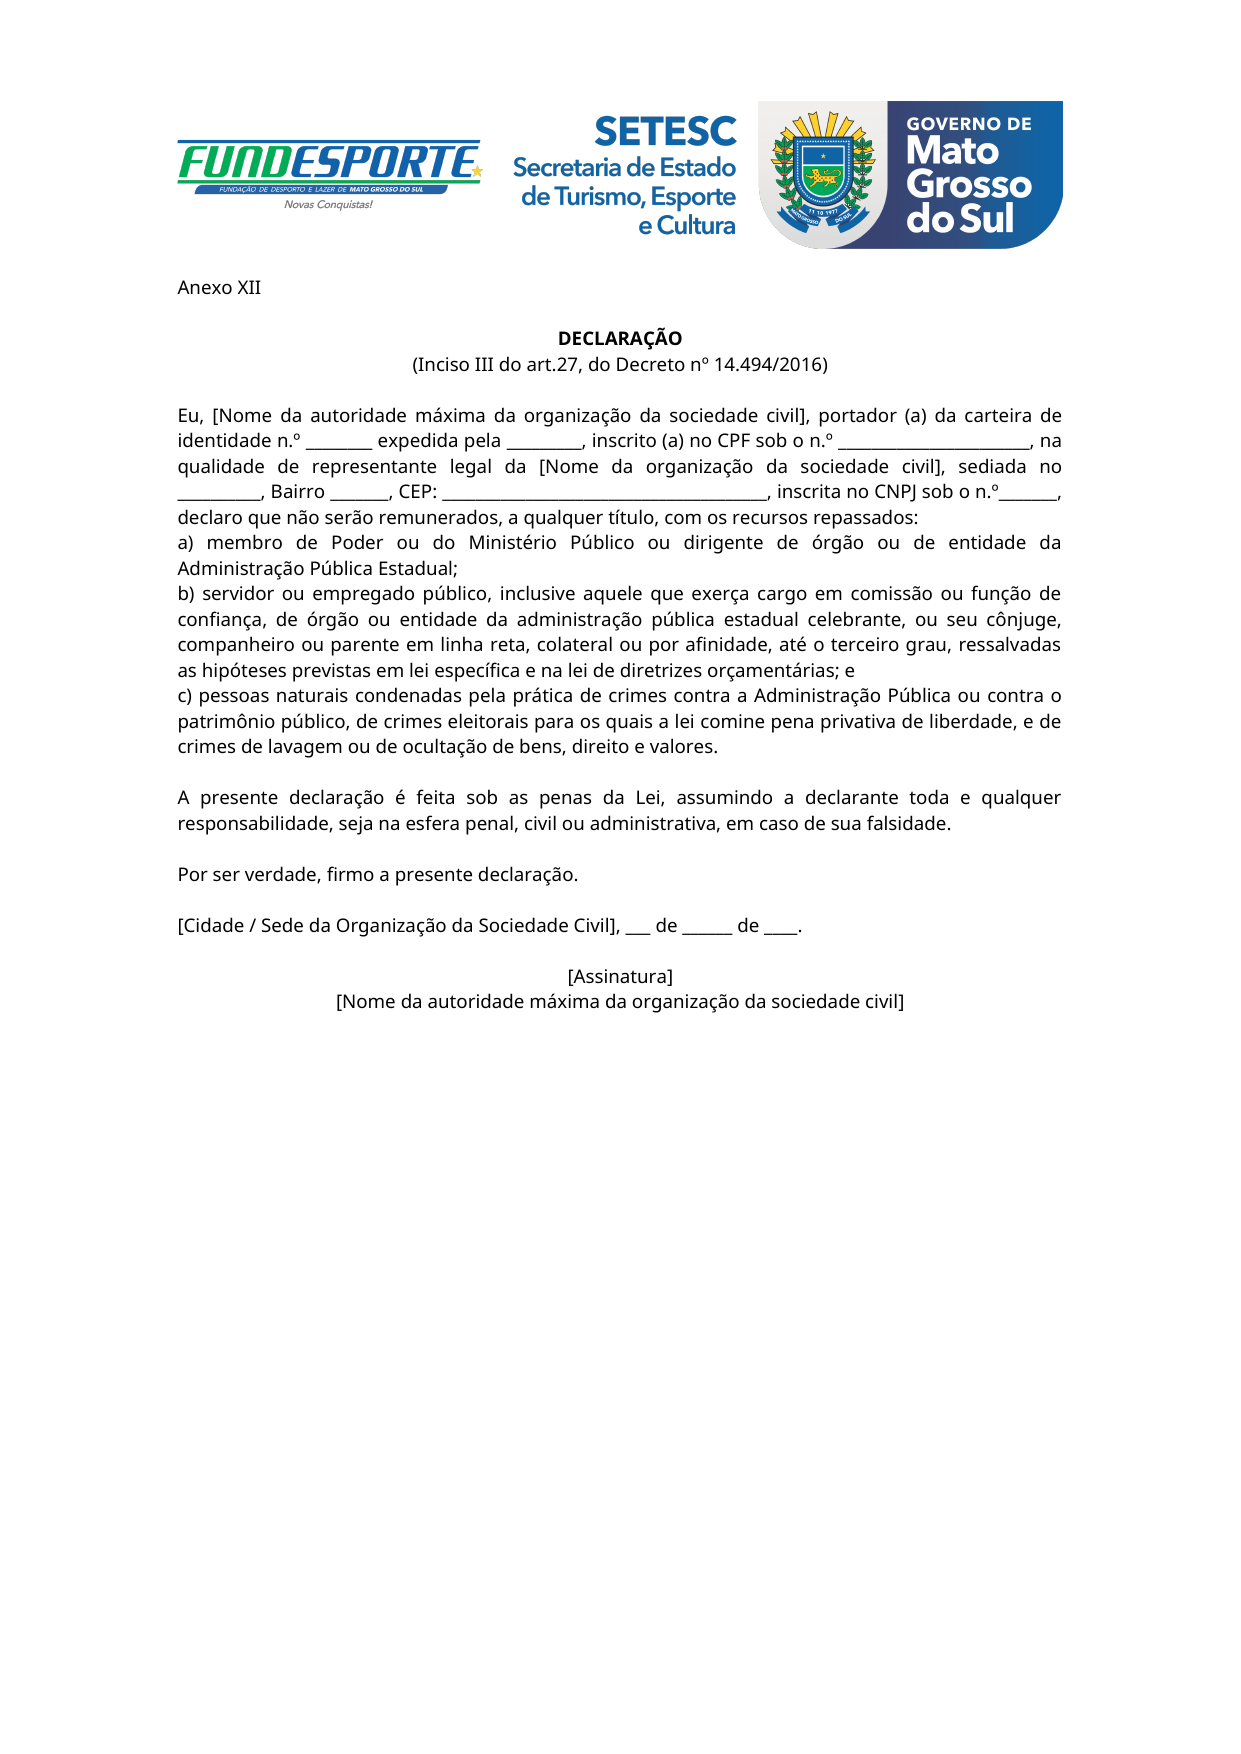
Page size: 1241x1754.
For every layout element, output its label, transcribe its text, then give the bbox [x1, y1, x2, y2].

text (Inciso III do art.27, do Decreto nº 14.494/2016) [177, 351, 1063, 376]
text A presente declaração é feita sob as penas da Lei, assumindo a declarante toda e qualquer responsabilidade, seja na esfera penal, civil ou administrativa, em caso de sua falsidade. [177, 785, 1063, 836]
text Anexo XII [177, 274, 1063, 300]
text [Cidade / Sede da Organização da Sociedade Civil], ___ de ______ de ____. [177, 912, 1063, 938]
text Por ser verdade, firmo a presente declaração. [177, 861, 1063, 887]
text b) servidor ou empregado público, inclusive aquele que exerça cargo em comissão ou função de confiança, de órgão ou entidade da administração pública estadual celebrante, ou seu cônjuge, companheiro ou parente em linha reta, colateral ou por afinidade, até o terceiro grau, ressalvadas as hipóteses previstas em lei específica e na lei de diretrizes orçamentárias; e [177, 581, 1063, 683]
text a) membro de Poder ou do Ministério Público ou dirigente de órgão ou de entidade da Administração Pública Estadual; [177, 529, 1063, 581]
text Eu, [Nome da autoridade máxima da organização da sociedade civil], portador (a) da carteira de identidade n.º ________ expedida pela _________, inscrito (a) no CPF sob o n.º _______________________, na qualidade de representante legal da [Nome da organização da sociedade civil], sediada no __________, Bairro _______, CEP: _______________________________________, inscrita no CNPJ sob o n.º_______, declaro que não serão remunerados, a qualquer título, com os recursos repassados: [177, 402, 1063, 529]
text [Assinatura] [177, 963, 1063, 989]
text DECLARAÇÃO [177, 325, 1063, 351]
text c) pessoas naturais condenadas pela prática de crimes contra a Administração Pública ou contra o patrimônio público, de crimes eleitorais para os quais a lei comine pena privativa de liberdade, e de crimes de lavagem ou de ocultação de bens, direito e valores. [177, 683, 1063, 759]
picture [177, 101, 1063, 249]
text [Nome da autoridade máxima da organização da sociedade civil] [177, 989, 1063, 1014]
